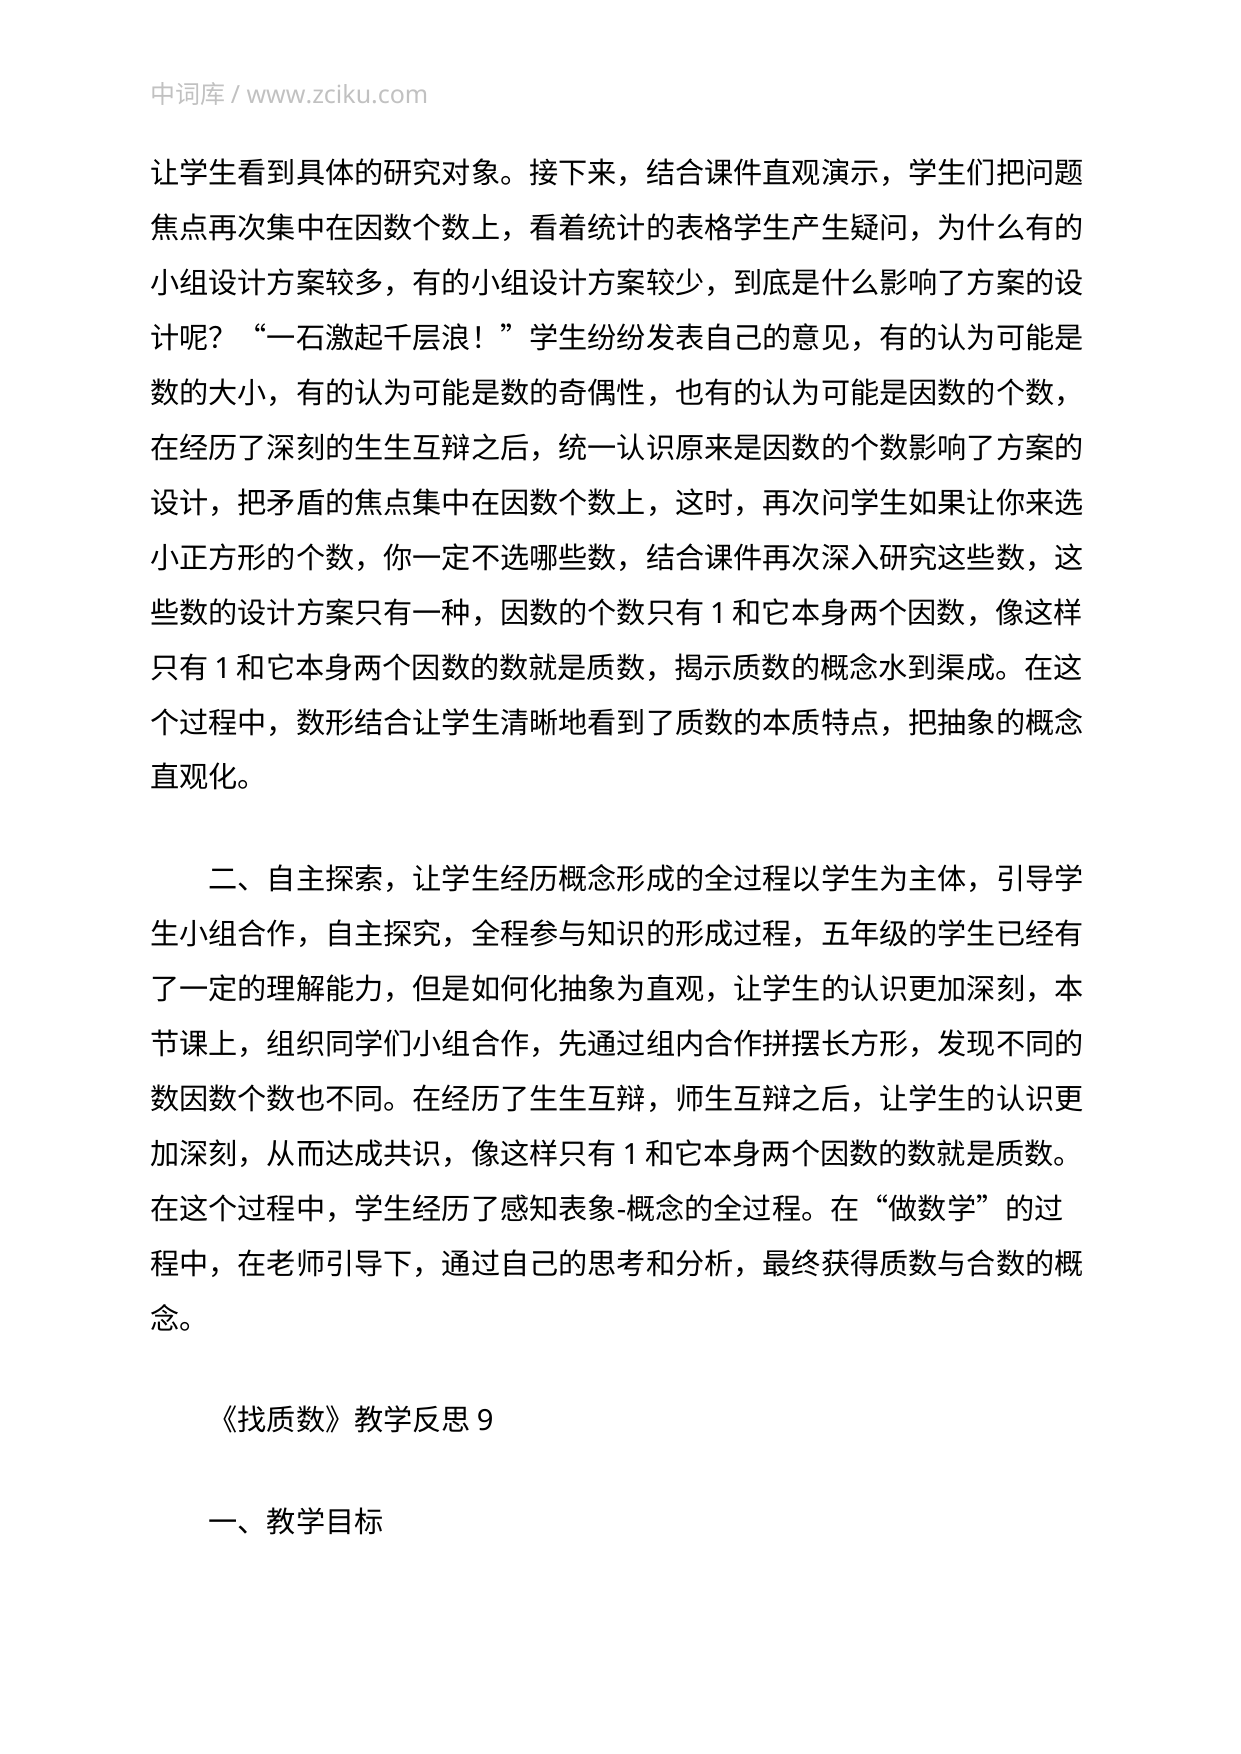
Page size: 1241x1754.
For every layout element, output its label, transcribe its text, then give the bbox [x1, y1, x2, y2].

text 二、自主探索，让学生经历概念形成的全过程以学生为主体，引导学生小组合作，自主探究，全程参与知识的形成过程，五年级的学生已经有了一定的理解能力，但是如何化抽象为直观，让学生的认识更加深刻，本节课上，组织同学们小组合作，先通过组内合作拼摆长方形，发现不同的数因数个数也不同。在经历了生生互辩，师生互辩之后，让学生的认识更加深刻，从而达成共识，像这样只有1和它本身两个因数的数就是质数。在这个过程中，学生经历了感知表象-概念的全过程。在“做数学”的过程中，在老师引导下，通过自己的思考和分析，最终获得质数与合数的概念。 [150, 856, 1090, 1337]
text 一、教学目标 [150, 1499, 1090, 1541]
text 《找质数》教学反思9 [150, 1397, 1090, 1439]
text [150, 150, 1090, 796]
